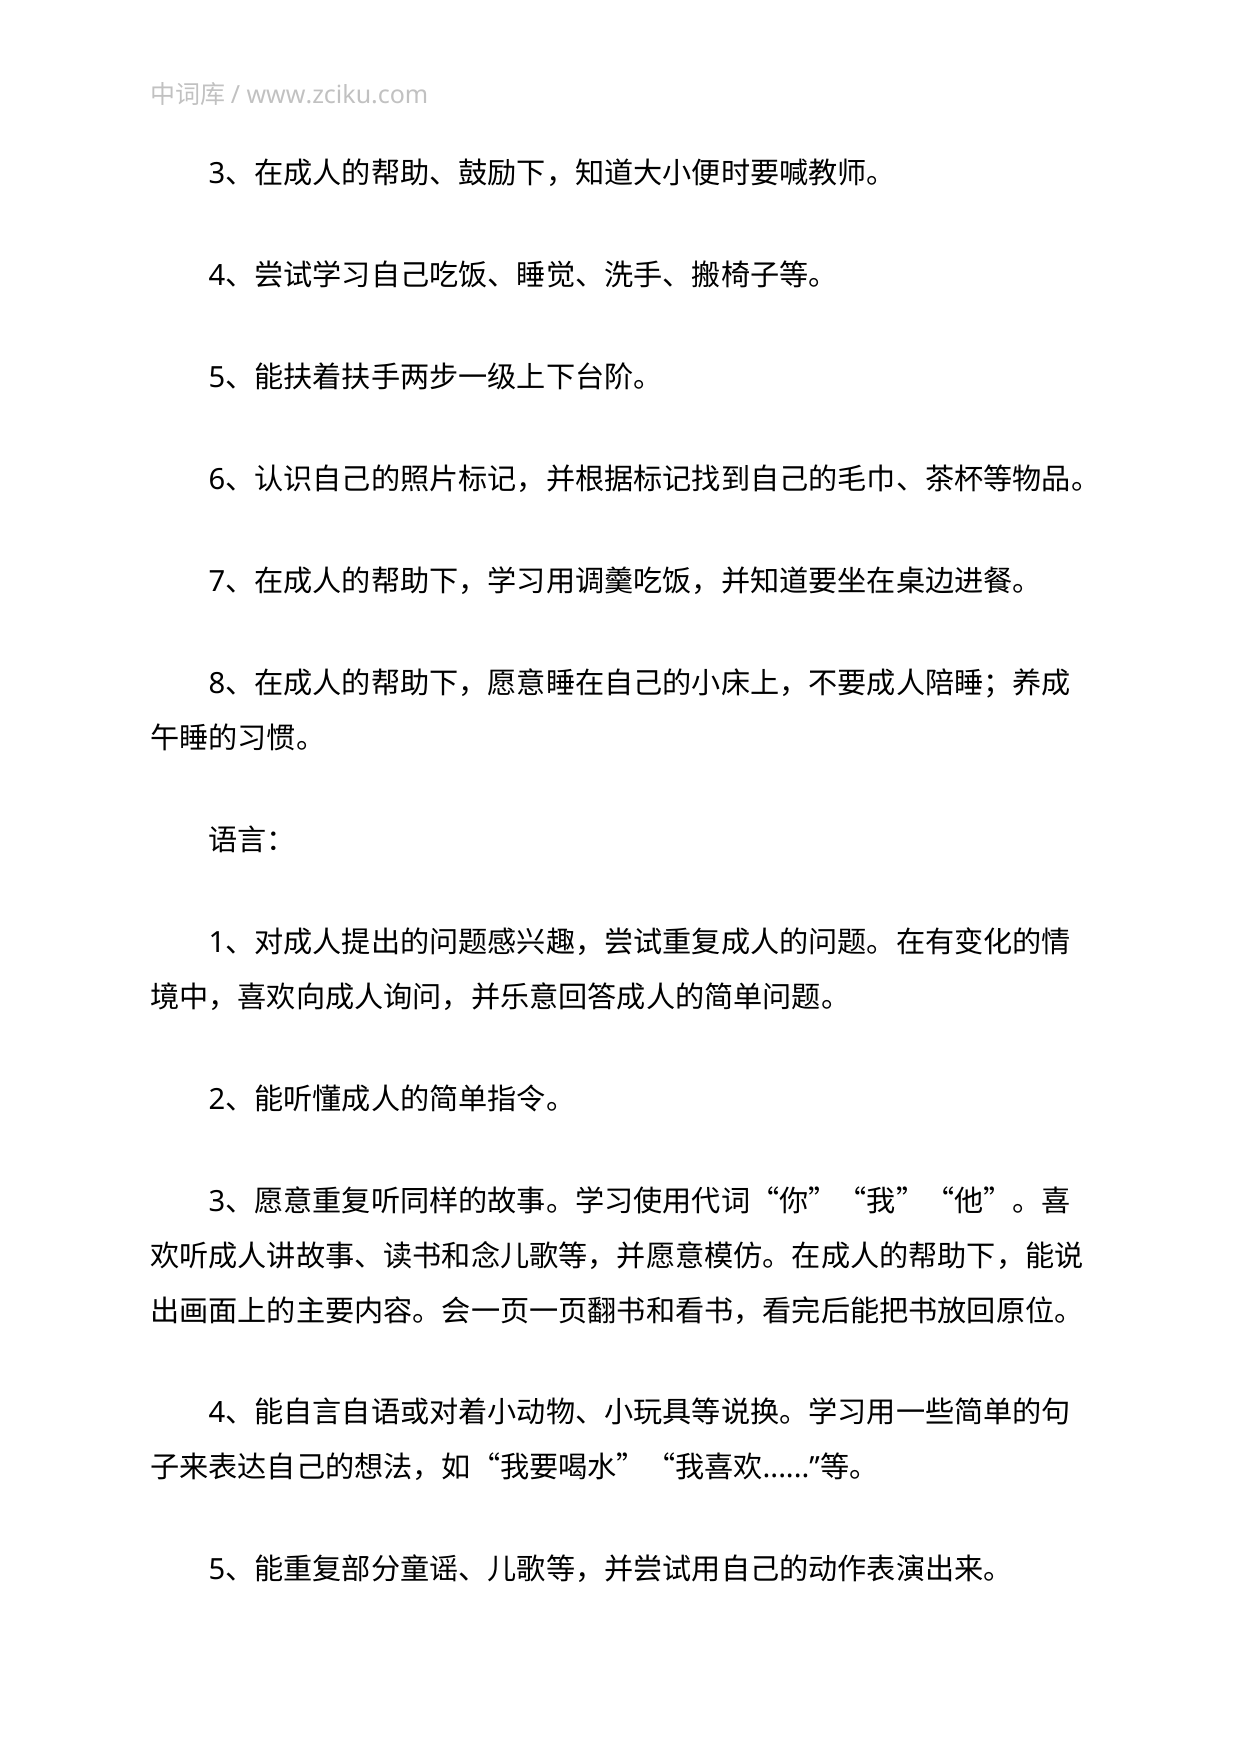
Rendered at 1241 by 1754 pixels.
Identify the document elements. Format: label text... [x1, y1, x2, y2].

text 4、能自言自语或对着小动物、小玩具等说换。学习用一些简单的句子来表达自己的想法，如“我要喝水”“我喜欢......”等。 [150, 1389, 1090, 1486]
text 4、尝试学习自己吃饭、睡觉、洗手、搬椅子等。 [150, 252, 1090, 294]
text 8、在成人的帮助下，愿意睡在自己的小床上，不要成人陪睡；养成午睡的习惯。 [150, 660, 1090, 757]
text 7、在成人的帮助下，学习用调羹吃饭，并知道要坐在桌边进餐。 [150, 558, 1090, 600]
text 6、认识自己的照片标记，并根据标记找到自己的毛巾、茶杯等物品。 [150, 456, 1090, 498]
text 2、能听懂成人的简单指令。 [150, 1075, 1090, 1118]
text 5、能扶着扶手两步一级上下台阶。 [150, 354, 1090, 396]
text 3、愿意重复听同样的故事。学习使用代词“你”“我”“他”。喜欢听成人讲故事、读书和念儿歌等，并愿意模仿。在成人的帮助下，能说出画面上的主要内容。会一页一页翻书和看书，看完后能把书放回原位。 [150, 1177, 1090, 1329]
text 5、能重复部分童谣、儿歌等，并尝试用自己的动作表演出来。 [150, 1546, 1090, 1588]
text 1、对成人提出的问题感兴趣，尝试重复成人的问题。在有变化的情境中，喜欢向成人询问，并乐意回答成人的简单问题。 [150, 918, 1090, 1016]
text 语言： [150, 817, 1090, 859]
text 3、在成人的帮助、鼓励下，知道大小便时要喊教师。 [150, 150, 1090, 192]
